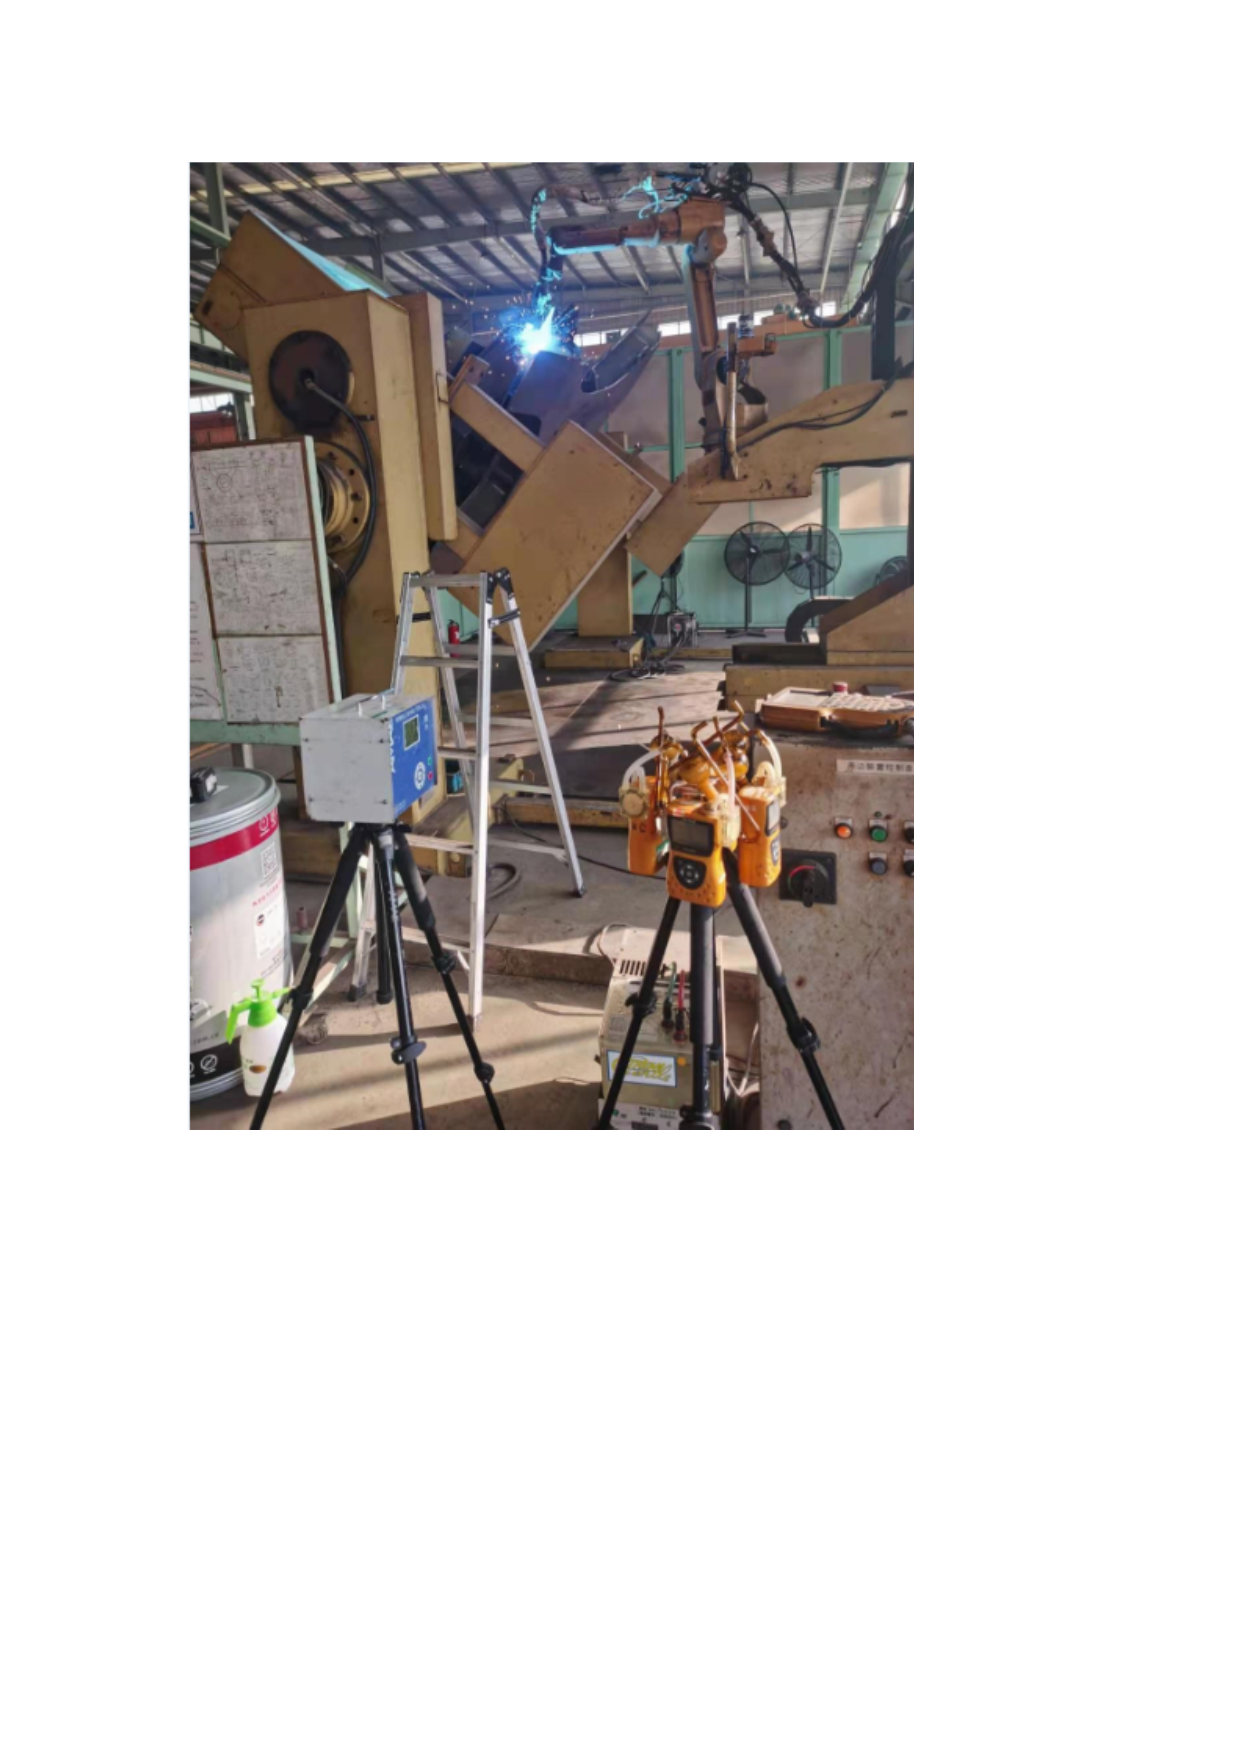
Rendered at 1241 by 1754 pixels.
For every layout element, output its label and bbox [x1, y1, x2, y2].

picture [187, 162, 914, 1130]
